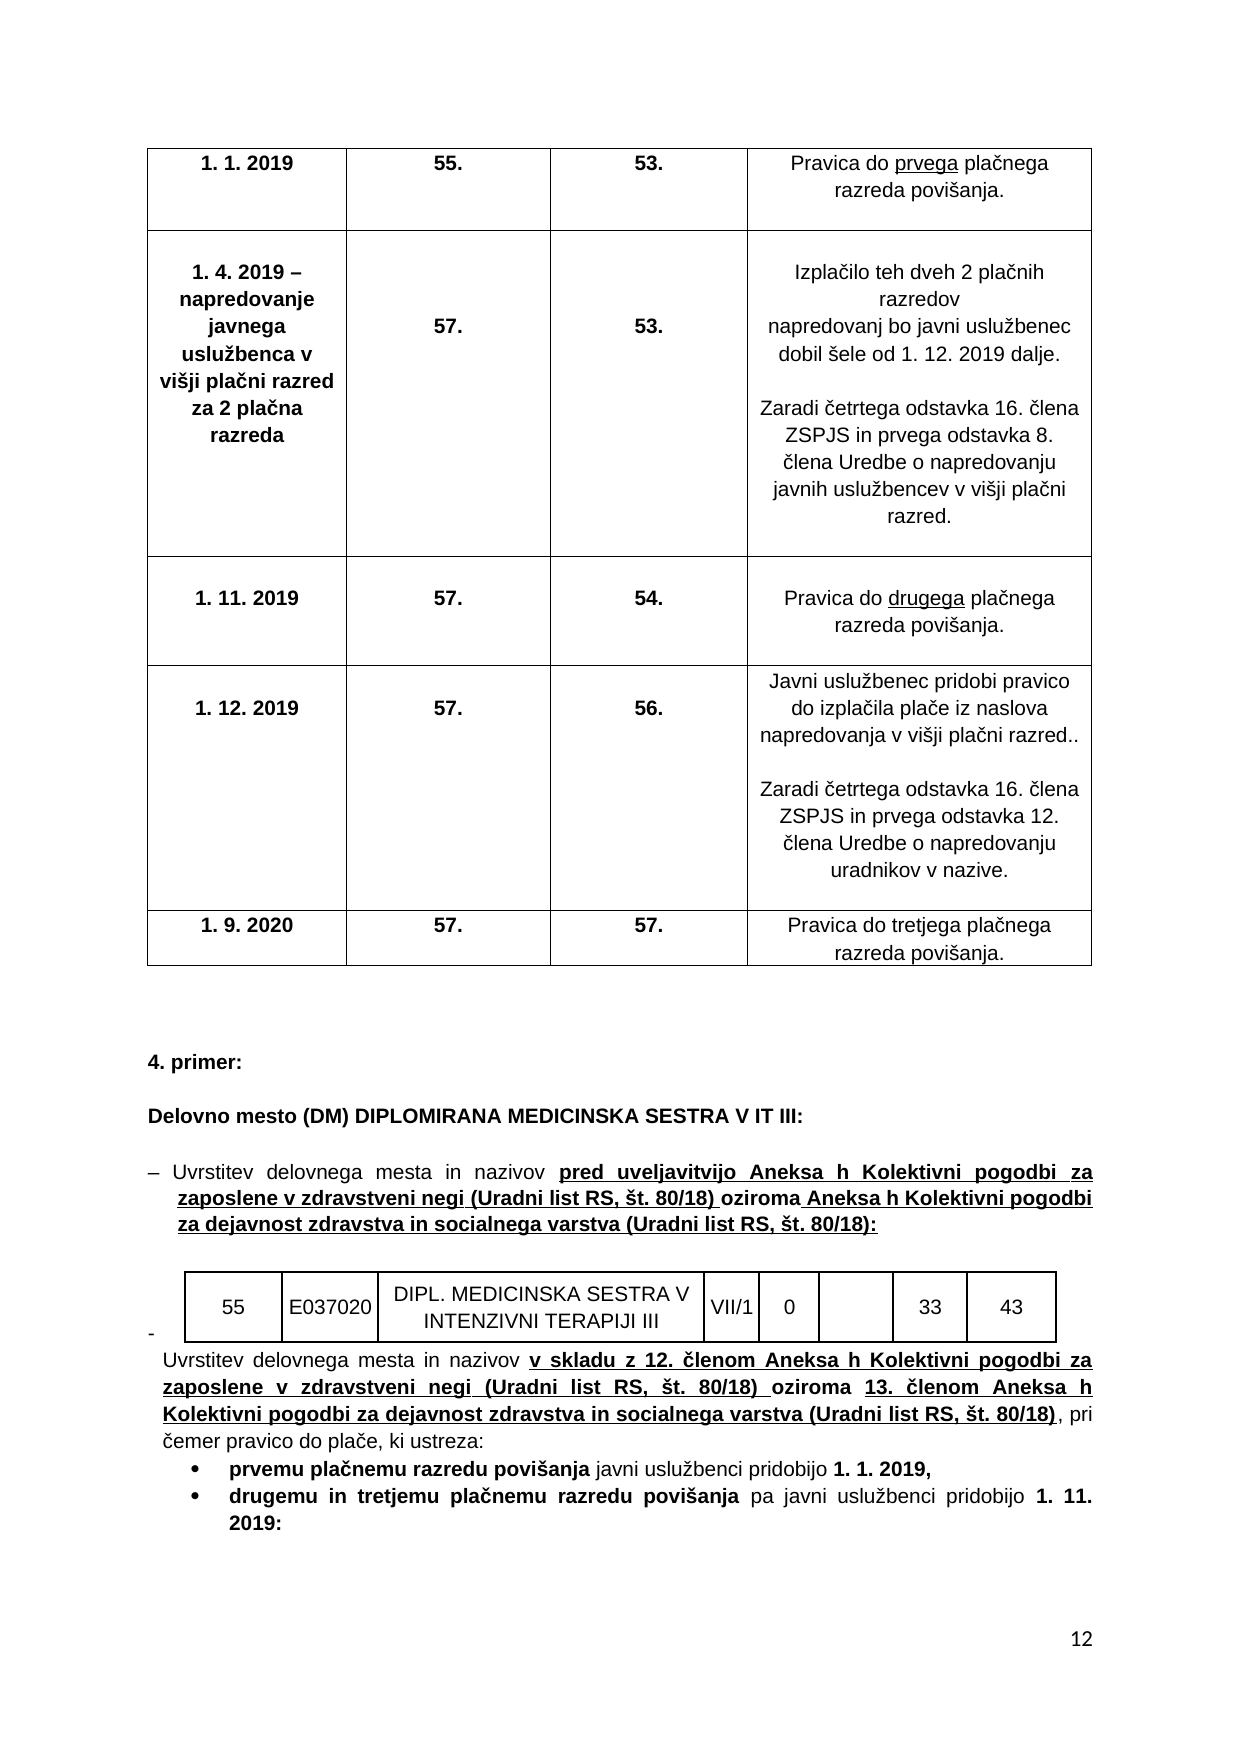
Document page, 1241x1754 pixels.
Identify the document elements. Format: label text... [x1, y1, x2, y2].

table_header 55 [186, 1273, 281, 1341]
table_cell 57. [347, 557, 550, 665]
table_cell 53. [551, 149, 747, 230]
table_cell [748, 149, 1091, 230]
table_header [820, 1273, 892, 1341]
table_cell 53. [551, 231, 747, 556]
table_cell Pravica do drugega plačnega razreda povišanja. [748, 557, 1091, 665]
table_cell 1. 12. 2019 [148, 666, 346, 910]
table_cell Izplačilo teh dveh 2 plačnih razredov napredovanj bo javni uslužbenec dobil šele od 1. 12. 2019 dalje. Zaradi četrtega odstavka 16. člena ZSPJS in prvega odstavka 8. člena Uredbe o napredovanju javnih uslužbencev v višji plačni razred. [748, 231, 1091, 556]
table_header 0 [760, 1273, 818, 1341]
table_cell 1. 1. 2019 [148, 149, 346, 230]
text Delovno mesto (DM) DIPLOMIRANA MEDICINSKA SESTRA V IT III: [148, 1102, 1093, 1129]
table_header E037020 [283, 1273, 377, 1341]
text 4. primer: [148, 1048, 1093, 1075]
table_header 33 [894, 1273, 966, 1341]
table_cell 57. [347, 911, 550, 965]
text - Uvrstitev delovnega mesta in nazivov v skladu z 12. členom Aneksa h Kolektivni pogodbi za zaposlene v zdravstveni negi (Uradni list RS, št. 80/18) oziroma 13. členom Aneksa h Kolektivni pogodbi za dejavnost zdravstva in socialnega varstva (Uradni list RS, št. 80/18), pri čemer pravico do plače, ki ustreza: [148, 1319, 1093, 1454]
table_cell 57. [551, 911, 747, 965]
subtitle – Uvrstitev delovnega mesta in nazivov pred uveljavitvijo Aneksa h Kolektivni pogodbi za zaposlene v zdravstveni negi (Uradni list RS, št. 80/18) oziroma Aneksa h Kolektivni pogodbi za dejavnost zdravstva in socialnega varstva (Uradni list RS, št. 80/18): [148, 1160, 1093, 1236]
table_header DIPL. MEDICINSKA SESTRA V INTENZIVNI TERAPIJI III [379, 1273, 703, 1341]
table_cell 55. [347, 149, 550, 230]
table_cell Pravica do tretjega plačnega razreda povišanja. [748, 911, 1091, 965]
list drugemu in tretjemu plačnemu razredu povišanja pa javni uslužbenci pridobijo 1. 11. 2019: [191, 1481, 1093, 1536]
table_cell 57. [347, 666, 550, 910]
table_header 43 [968, 1273, 1055, 1341]
table_cell 54. [551, 557, 747, 665]
table_header VII/1 [705, 1273, 758, 1341]
table_cell 57. [347, 231, 550, 556]
table_cell 1. 9. 2020 [148, 911, 346, 965]
list prvemu plačnemu razredu povišanja javni uslužbenci pridobijo 1. 1. 2019, [191, 1454, 1093, 1481]
table_cell 56. [551, 666, 747, 910]
table_cell 1. 11. 2019 [148, 557, 346, 665]
table_cell 1. 4. 2019 – napredovanje javnega uslužbenca v višji plačni razred za 2 plačna razreda [148, 231, 346, 556]
table_cell Javni uslužbenec pridobi pravico do izplačila plače iz naslova napredovanja v višji plačni razred.. Zaradi četrtega odstavka 16. člena ZSPJS in prvega odstavka 12. člena Uredbe o napredovanju uradnikov v nazive. [748, 666, 1091, 910]
